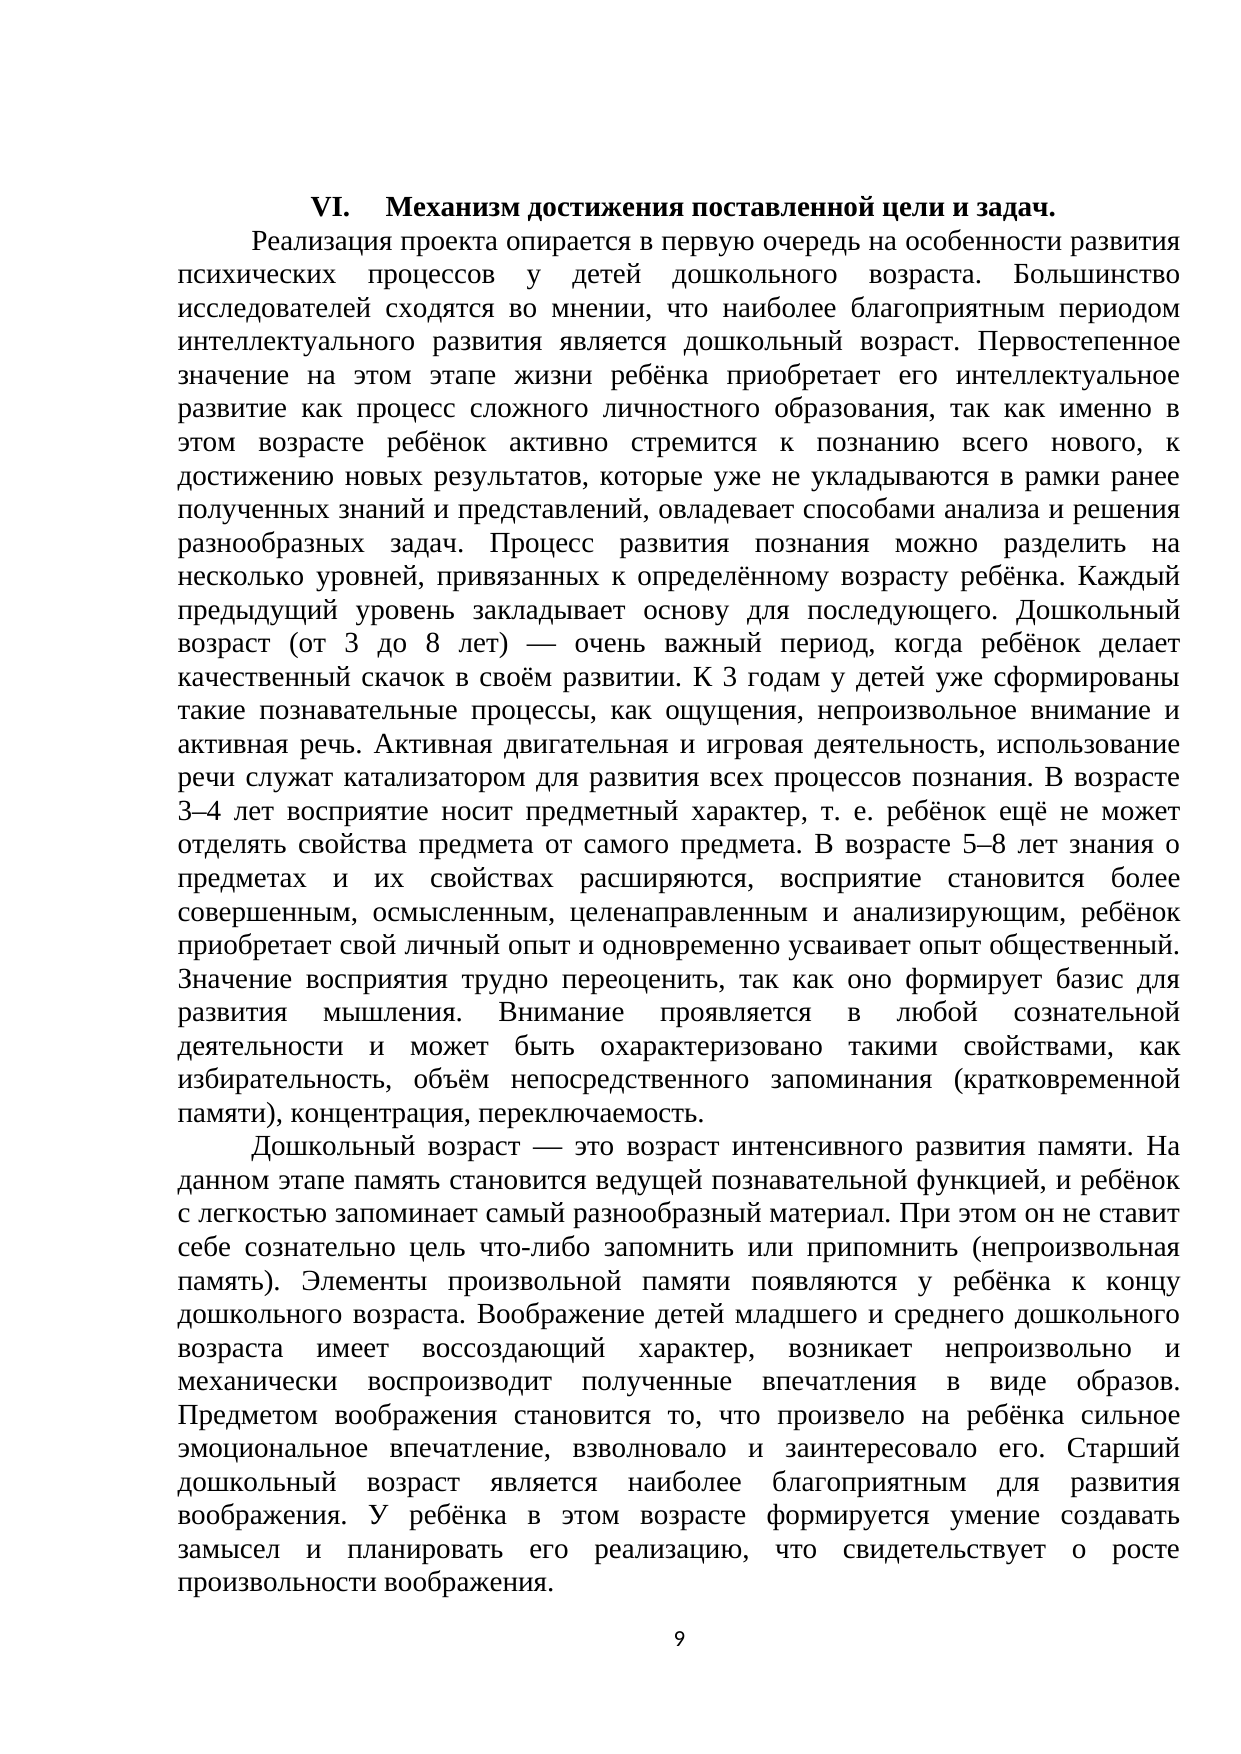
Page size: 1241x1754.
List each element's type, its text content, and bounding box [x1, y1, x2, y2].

list Механизм достижения поставленной цели и задач. [185, 189, 1181, 223]
text Дошкольный возраст — это возраст интенсивного развития памяти. На данном этапе память становится ведущей познавательной функцией, и ребёнок с легкостью запоминает самый разнообразный материал. При этом он не ставит себе сознательно цель что-либо запомнить или припомнить (непроизвольная память). Элементы произвольной памяти появляются у ребёнка к концу дошкольного возраста. Воображение детей младшего и среднего дошкольного возраста имеет воссоздающий характер, возникает непроизвольно и механически воспроизводит полученные впечатления в виде образов. Предметом воображения становится то, что произвело на ребёнка сильное эмоциональное впечатление, взволновало и заинтересовало его. Старший дошкольный возраст является наиболее благоприятным для развития воображения. У ребёнка в этом возрасте формируется умение создавать замысел и планировать его реализацию, что свидетельствует о росте произвольности воображения. [177, 1128, 1181, 1598]
text Реализация проекта опирается в первую очередь на особенности развития психических процессов у детей дошкольного возраста. Большинство исследователей сходятся во мнении, что наиболее благоприятным периодом интеллектуального развития является дошкольный возраст. Первостепенное значение на этом этапе жизни ребёнка приобретает его интеллектуальное развитие как процесс сложного личностного образования, так как именно в этом возрасте ребёнок активно стремится к познанию всего нового, к достижению новых результатов, которые уже не укладываются в рамки ранее полученных знаний и представлений, овладевает способами анализа и решения разнообразных задач. Процесс развития познания можно разделить на несколько уровней, привязанных к определённому возрасту ребёнка. Каждый предыдущий уровень закладывает основу для последующего. Дошкольный возраст (от 3 до 8 лет) — очень важный период, когда ребёнок делает качественный скачок в своём развитии. К 3 годам у детей уже сформированы такие познавательные процессы, как ощущения, непроизвольное внимание и активная речь. Активная двигательная и игровая деятельность, использование речи служат катализатором для развития всех процессов познания. В возрасте 3–4 лет восприятие носит предметный характер, т. е. ребёнок ещё не может отделять свойства предмета от самого предмета. В возрасте 5–8 лет знания о предметах и их свойствах расширяются, восприятие становится более совершенным, осмысленным, целенаправленным и анализирующим, ребёнок приобретает свой личный опыт и одновременно усваивает опыт общественный. Значение восприятия трудно переоценить, так как оно формирует базис для развития мышления. Внимание проявляется в любой сознательной деятельности и может быть охарактеризовано такими свойствами, как избирательность, объём непосредственного запоминания (кратковременной памяти), концентрация, переключаемость. [177, 223, 1181, 1128]
